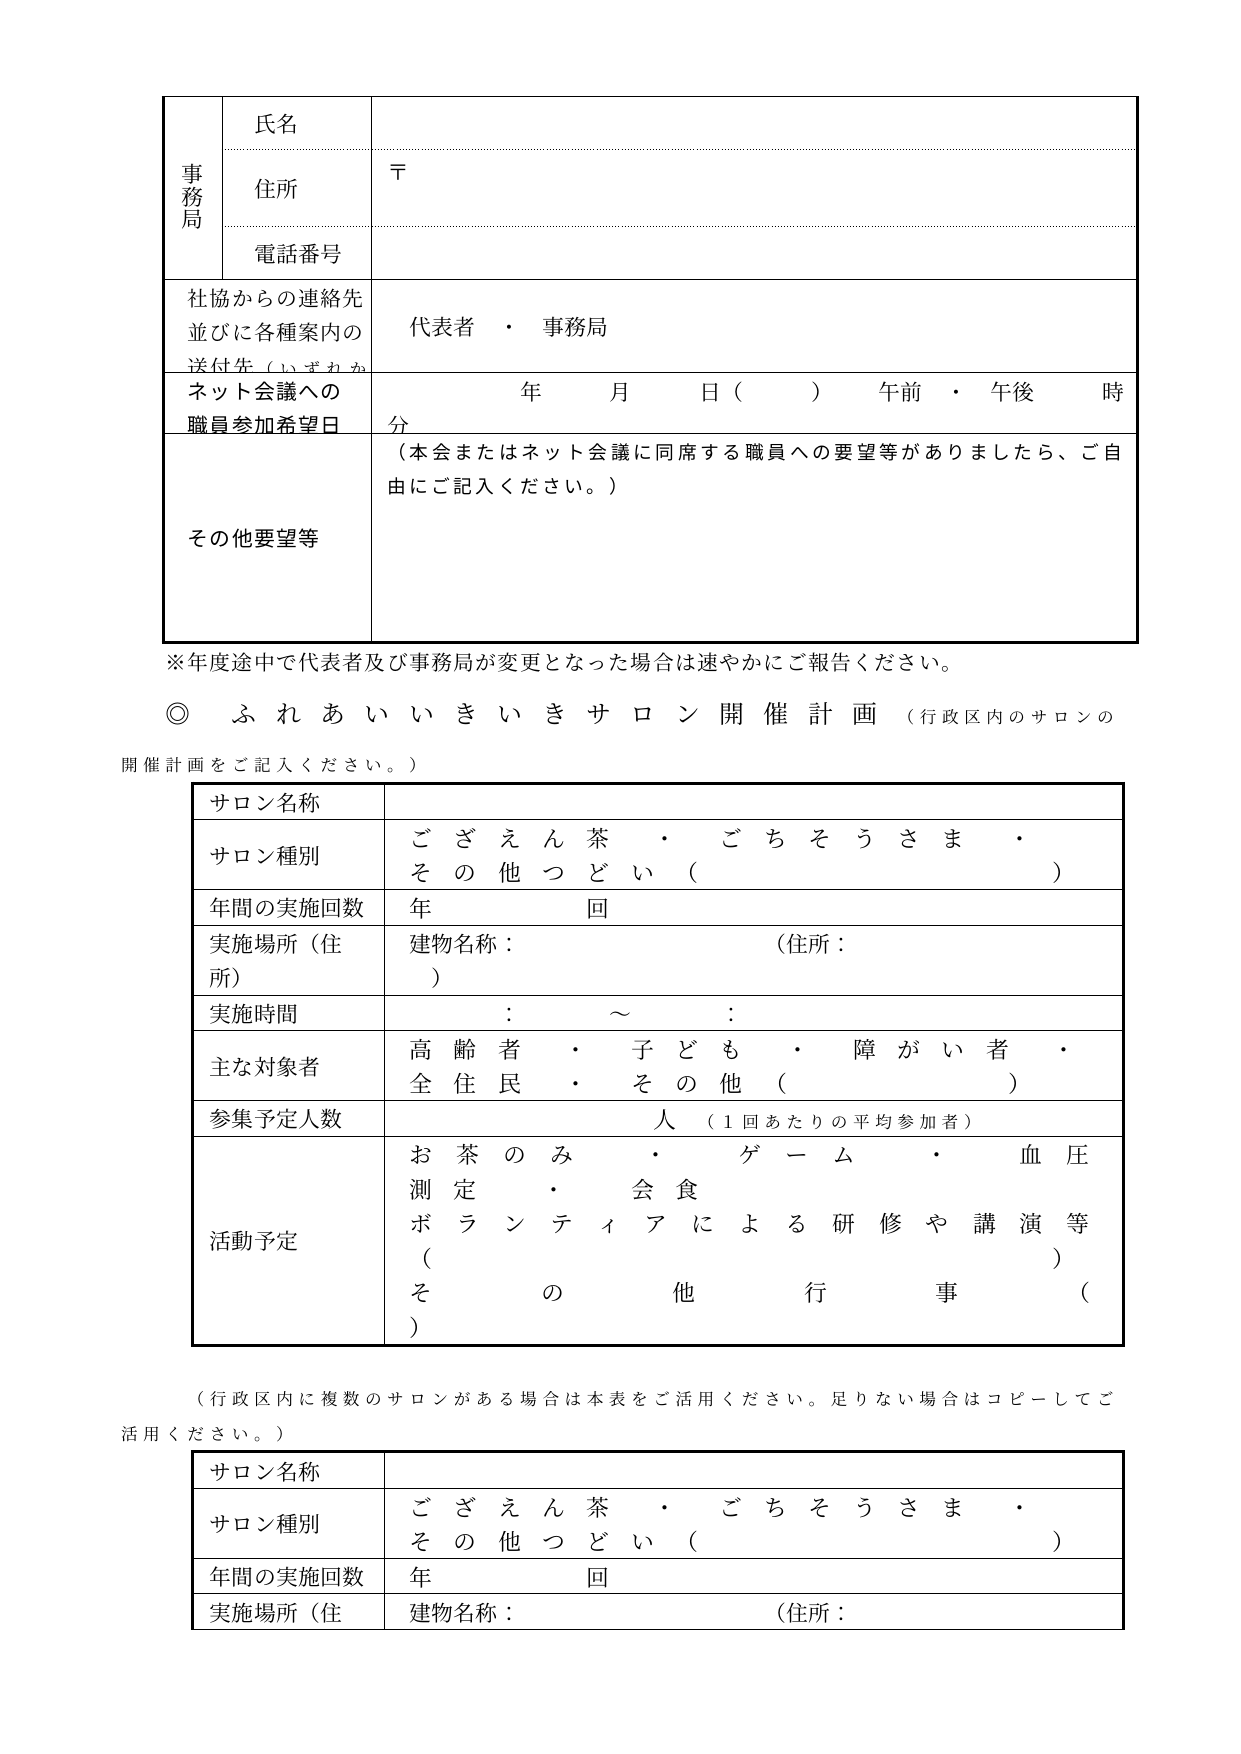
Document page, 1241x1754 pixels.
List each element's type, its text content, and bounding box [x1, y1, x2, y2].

table_header サロン名称 [194, 785, 384, 819]
table_cell [372, 226, 1136, 279]
text ◎ ふれあいいきいきサロン開催計画（行政区内のサロンの開催計画をご記入ください。） [121, 678, 1119, 782]
table_cell サロン種別 [194, 820, 384, 889]
table_header サロン名称 [194, 1453, 384, 1488]
table_cell 建物名称： （住所： ） [385, 1594, 1122, 1629]
table_cell その他要望等 [165, 434, 371, 641]
table_cell 高齢者 ・ 子ども ・ 障がい者 ・ 全住民 ・ その他（ ） [385, 1031, 1122, 1100]
table_header [385, 785, 1122, 819]
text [121, 1381, 1119, 1450]
table_cell 建物名称： （住所： ） [385, 926, 1122, 995]
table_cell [385, 1137, 1122, 1344]
table_cell （本会またはネット会議に同席する職員への要望等がありましたら、ご自由にご記入ください。） [372, 434, 1136, 641]
table_cell 年 回 [385, 890, 1122, 925]
table_cell ： ～ ： [385, 996, 1122, 1030]
table_cell 〒 [372, 149, 1136, 226]
table_cell 実施場所（住所） [194, 1594, 384, 1629]
table_cell 代表者 ・ 事務局 [372, 280, 1136, 372]
table_cell 社協からの連絡先 並びに各種案内の 送付先（いずれかに〇） [165, 280, 371, 372]
table_cell 氏名 [223, 97, 371, 149]
table_cell サロン種別 [194, 1489, 384, 1558]
table_cell ネット会議への 職員参加希望日時 [165, 373, 371, 433]
table_cell 年間の実施回数 [194, 1559, 384, 1593]
table_cell 実施時間 [194, 996, 384, 1030]
table_cell 参集予定人数 [194, 1101, 384, 1136]
table_cell 活動予定 [194, 1137, 384, 1344]
table_cell [372, 97, 1136, 149]
table_cell 電話番号 [223, 226, 371, 279]
table_cell 人（１回あたりの平均参加者） [385, 1101, 1122, 1136]
table_cell ござえん茶 ・ ごちそうさま ・ その他つどい（ ） [385, 1489, 1122, 1558]
table_cell 住所 [223, 149, 371, 226]
text ※年度途中で代表者及び事務局が変更となった場合は速やかにご報告ください。 [121, 644, 1119, 678]
table_cell 主な対象者 [194, 1031, 384, 1100]
table_cell ござえん茶 ・ ごちそうさま ・ その他つどい（ ） [385, 820, 1122, 889]
table_cell 年 回 [385, 1559, 1122, 1593]
table_cell 年 月 日（ ） 午前 ・ 午後 時 分 [372, 373, 1136, 433]
table_cell 実施場所（住所） [194, 926, 384, 995]
table_cell 事務局 [165, 97, 222, 279]
table_cell 年間の実施回数 [194, 890, 384, 925]
table_header [385, 1453, 1122, 1488]
